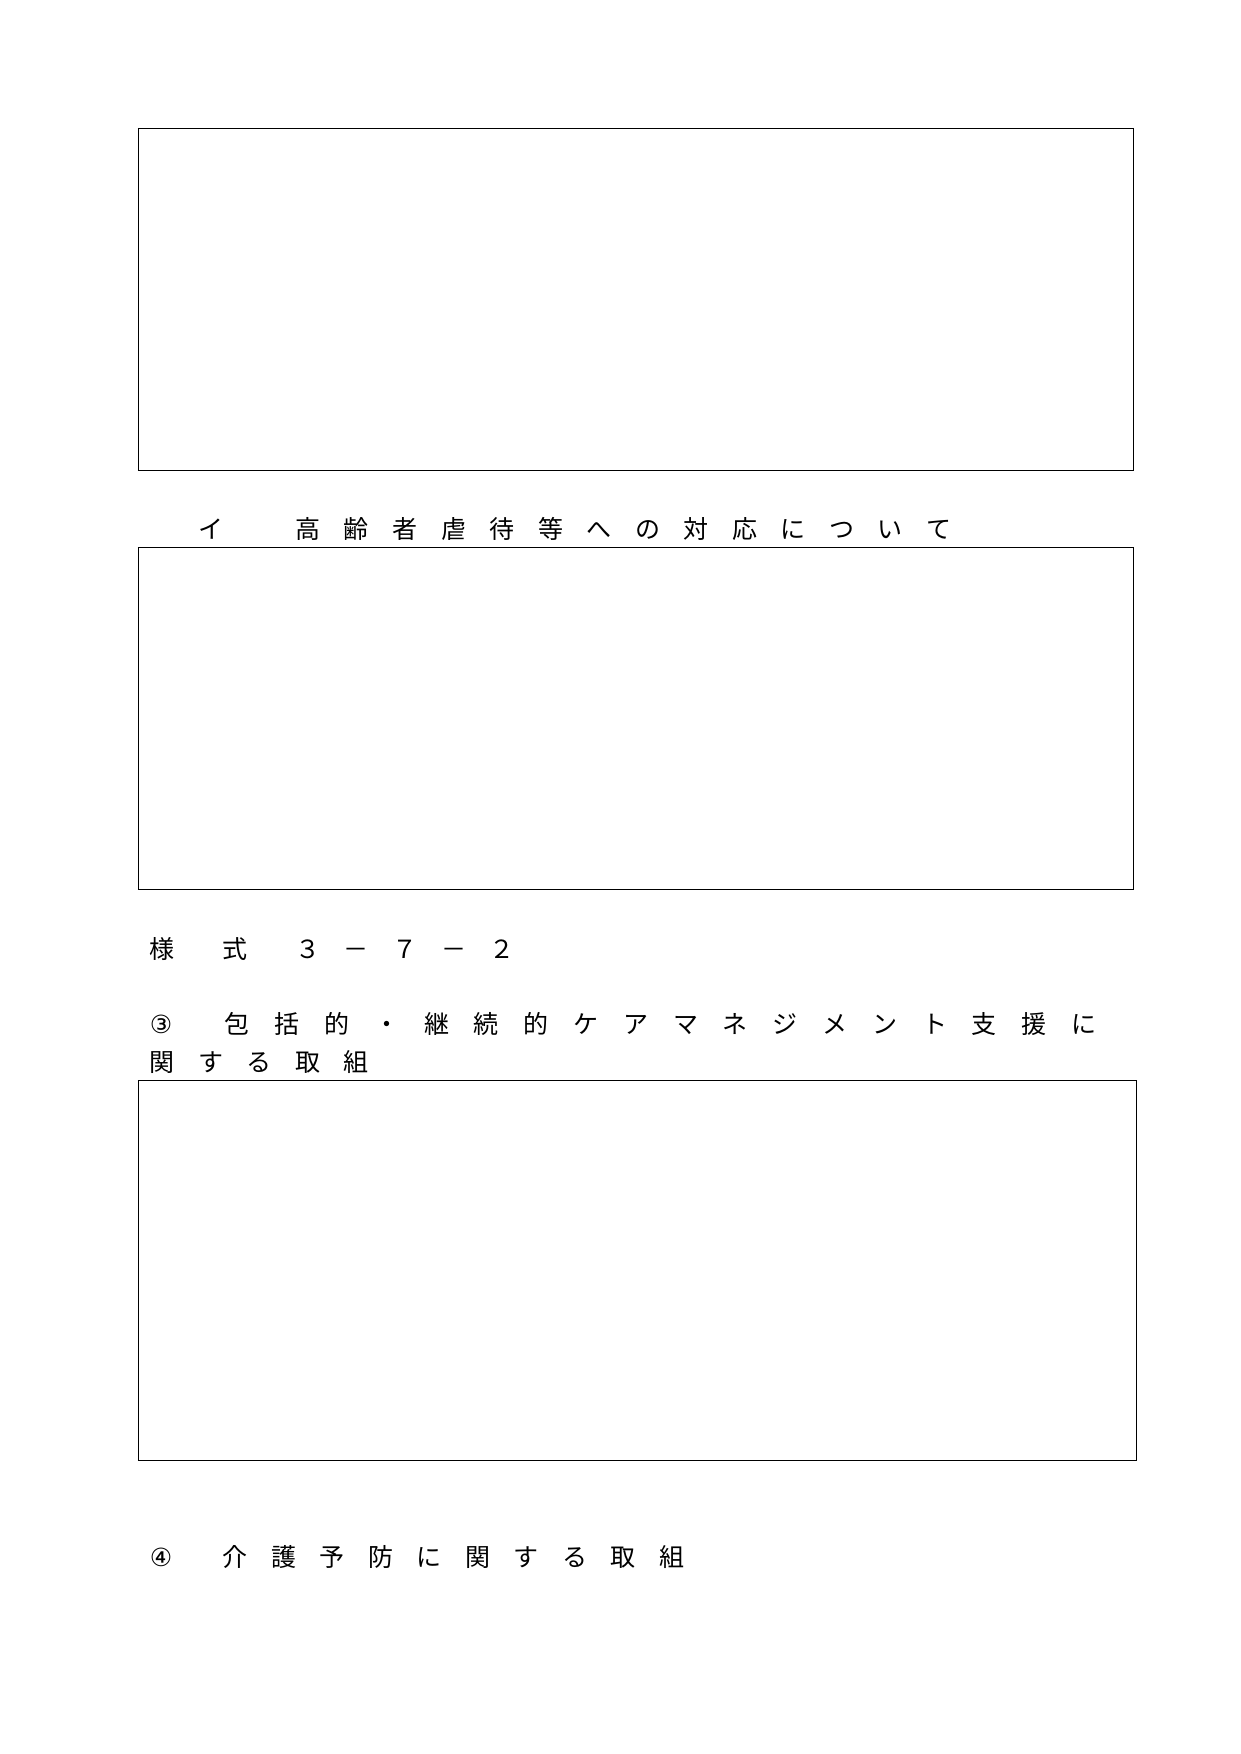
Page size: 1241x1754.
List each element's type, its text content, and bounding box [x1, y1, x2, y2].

table_header [139, 129, 1133, 470]
text ③ 包括的・継続的ケアマネジメント支援に関する取組 [149, 1004, 1120, 1080]
text イ 高齢者虐待等への対応について [149, 509, 1120, 547]
text 様 式 ３－７－２ [149, 928, 1120, 966]
table_header [139, 1081, 1136, 1460]
table_header [139, 548, 1133, 889]
text ④ 介護予防に関する取組 [149, 1537, 1120, 1575]
